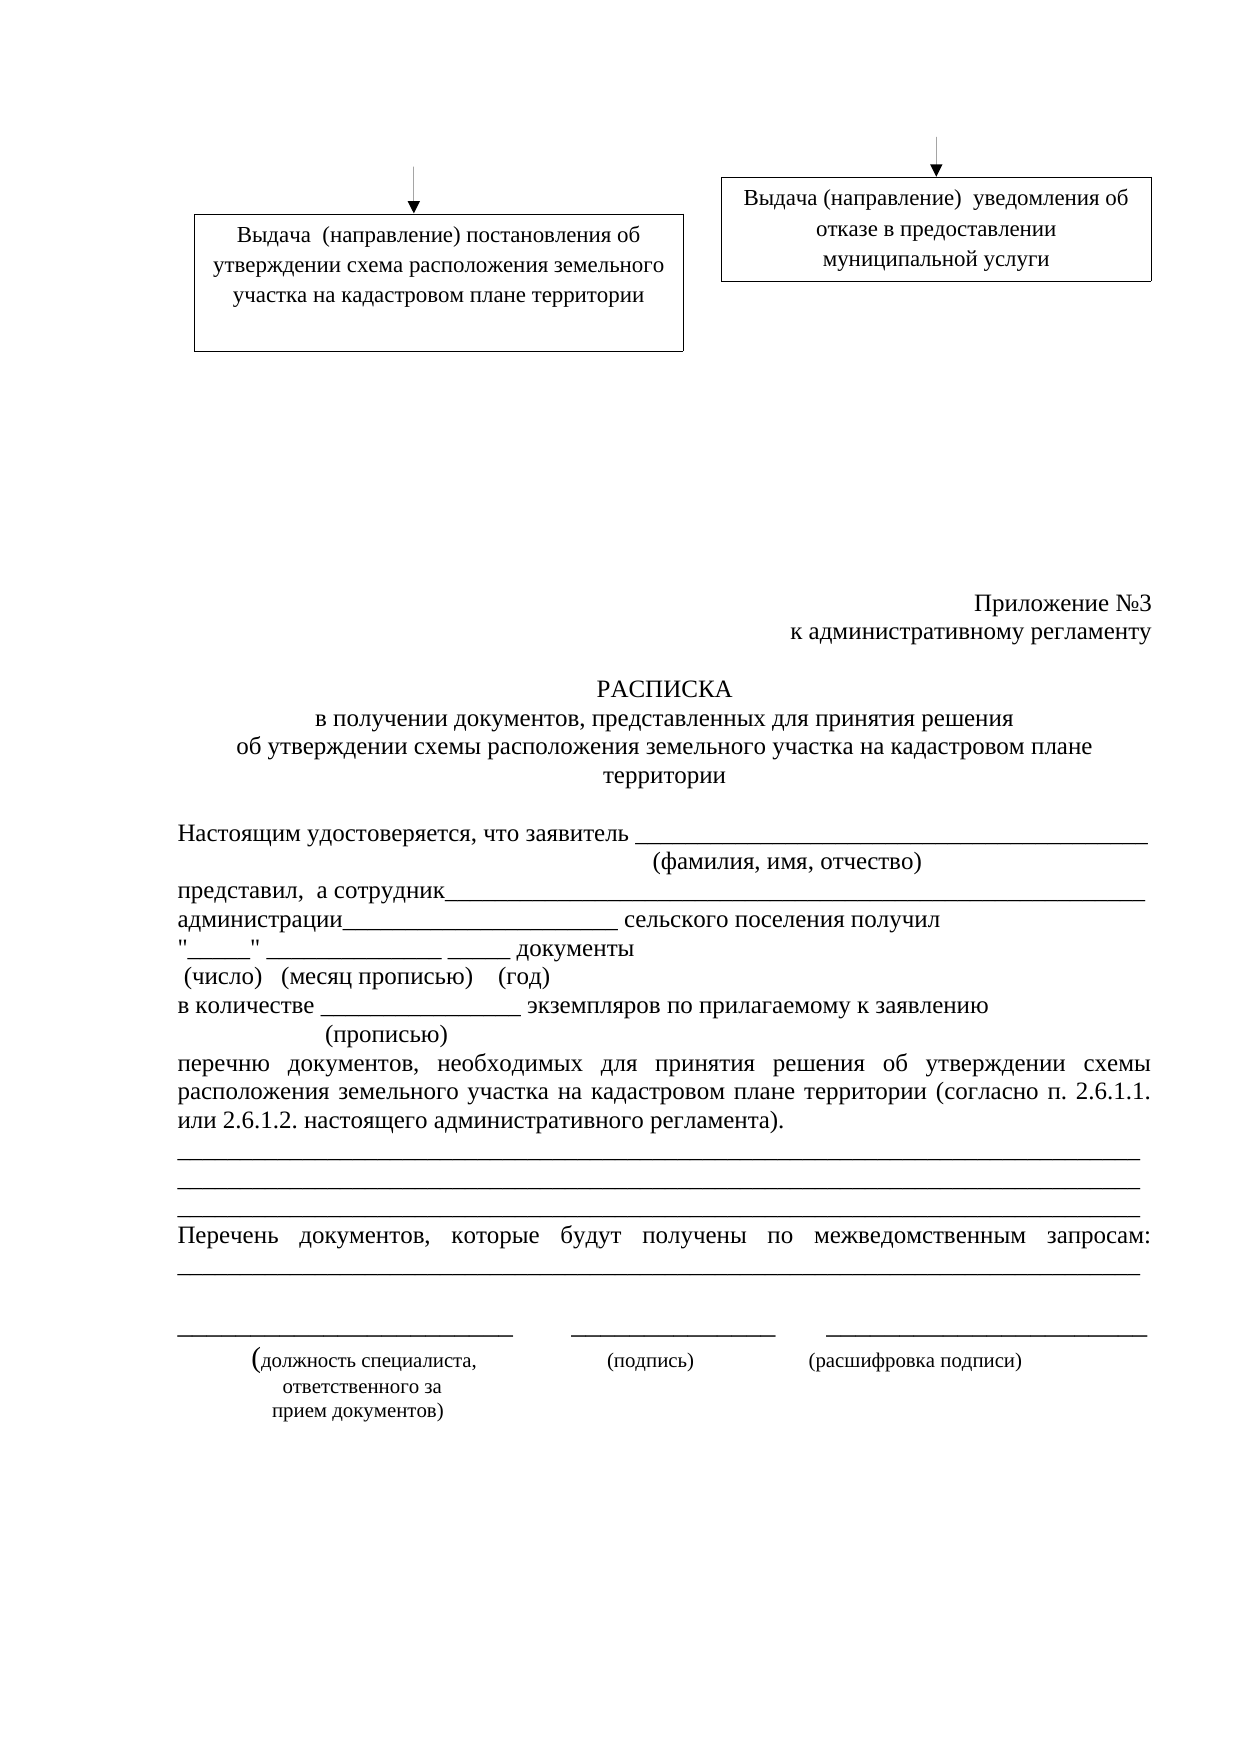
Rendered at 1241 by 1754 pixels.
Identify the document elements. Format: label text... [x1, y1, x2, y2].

text (число) (месяц прописью) (год) [177, 961, 1152, 990]
text администрации______________________ сельского поселения получил [177, 904, 1152, 933]
text _____________________________________________________________________________ [177, 1134, 1152, 1163]
text (должность специалиста, (подпись) (расшифровка подписи) [177, 1340, 1152, 1373]
text в получении документов, представленных для принятия решения [177, 703, 1152, 731]
text Перечень документов, которые будут получены по межведомственным запросам: _____________________________________________________________________________ [177, 1220, 1152, 1278]
text представил, а сотрудник________________________________________________________ [177, 875, 1152, 904]
text об утверждении схемы расположения земельного участка на кадастровом плане территории [177, 731, 1152, 789]
text (прописью) [177, 1019, 1152, 1048]
text ответственного за [177, 1373, 1152, 1398]
text _____________________________________________________________________________ [177, 1191, 1152, 1220]
text "_____" ______________ _____ документы [177, 933, 1152, 961]
text (фамилия, имя, отчество) [177, 846, 1152, 875]
text Настоящим удостоверяется, что заявитель _________________________________________ [177, 818, 1152, 846]
text Приложение №3 [177, 588, 1152, 616]
text РАСПИСКА [177, 674, 1152, 703]
text к административному регламенту [177, 616, 1152, 645]
text _____________________________________________________________________________ [177, 1163, 1152, 1191]
text _______________________ ______________ ______________________ [177, 1306, 1152, 1340]
text в количестве ________________ экземпляров по прилагаемому к заявлению [177, 990, 1152, 1019]
text прием документов) [177, 1398, 1152, 1422]
text перечню документов, необходимых для принятия решения об утверждении схемы расположения земельного участка на кадастровом плане территории (согласно п. 2.6.1.1. или 2.6.1.2. настоящего административного регламента). [177, 1048, 1152, 1134]
